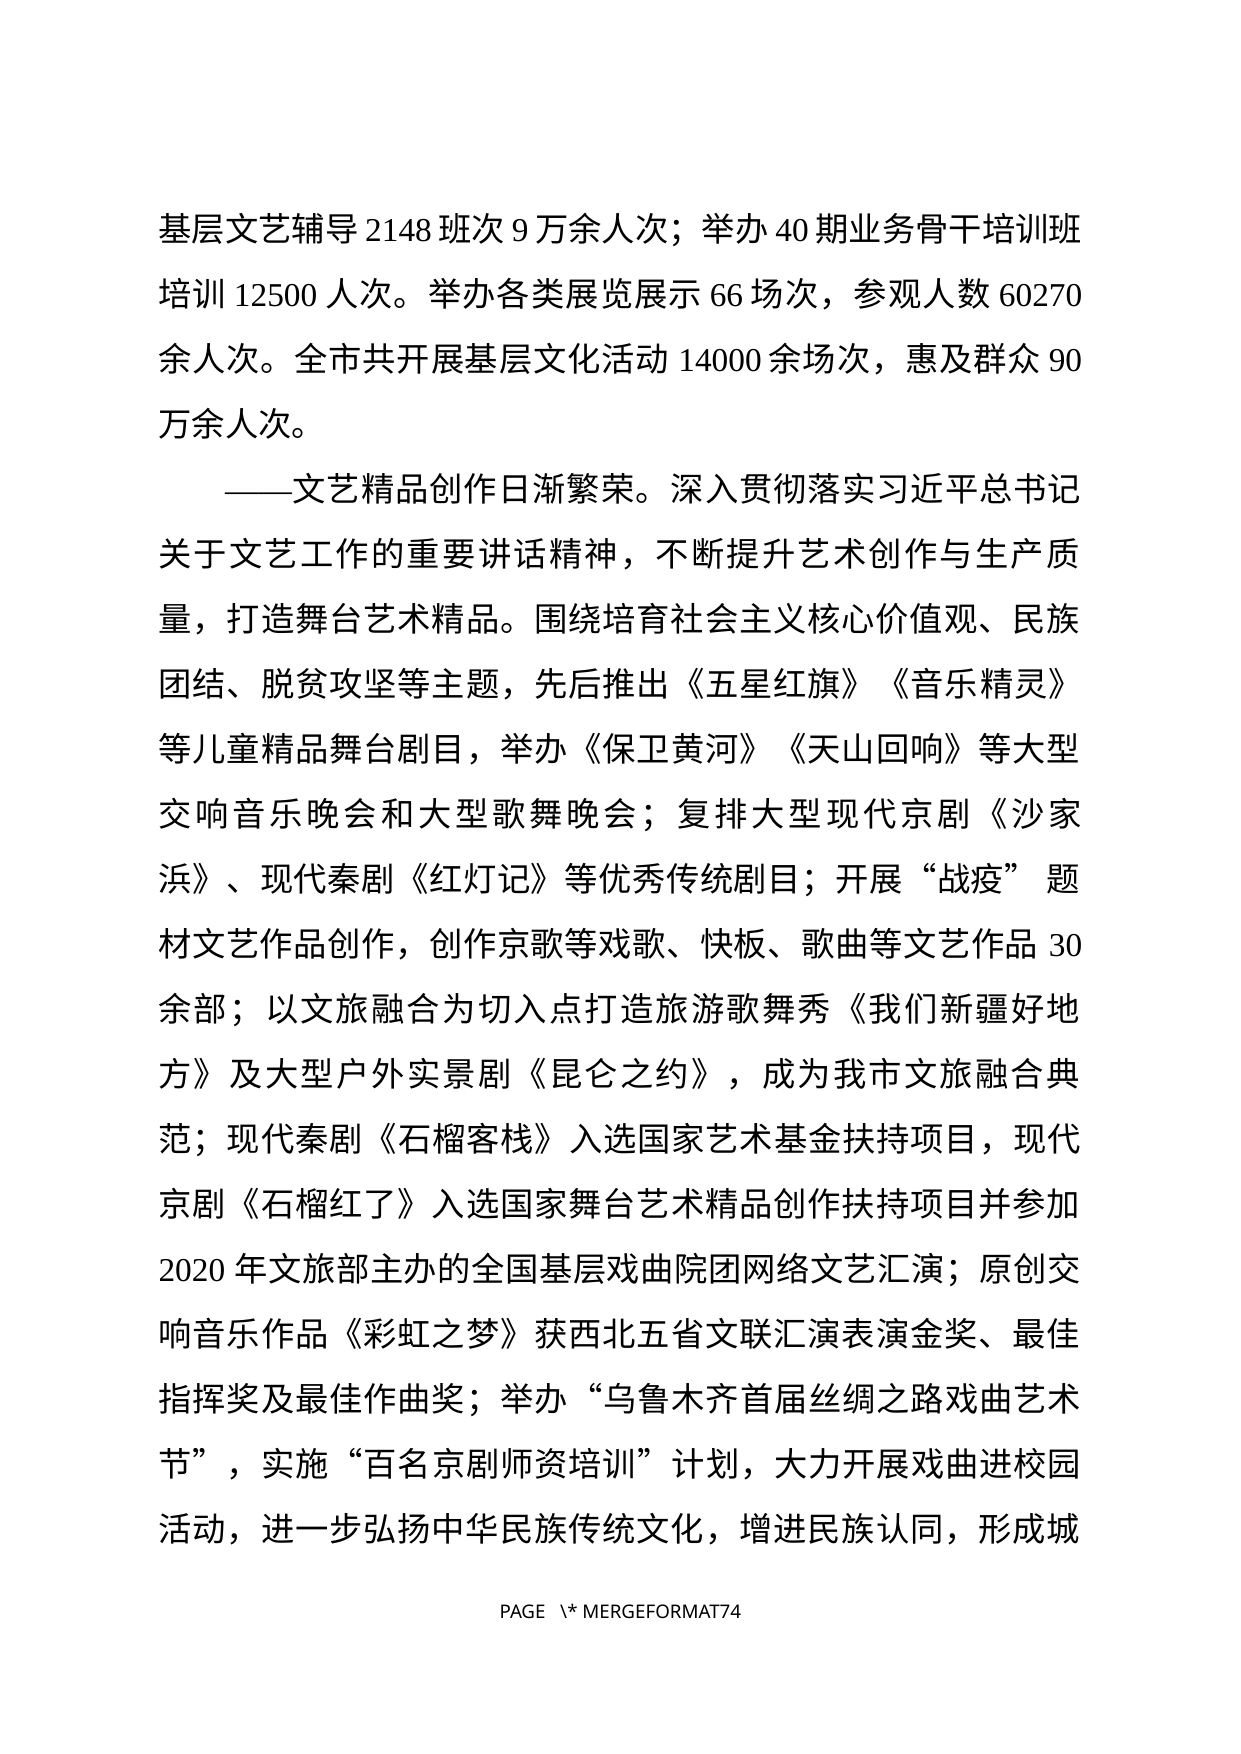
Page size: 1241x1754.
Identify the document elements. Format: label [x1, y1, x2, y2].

text [158, 194, 1082, 454]
text [158, 454, 1082, 1559]
